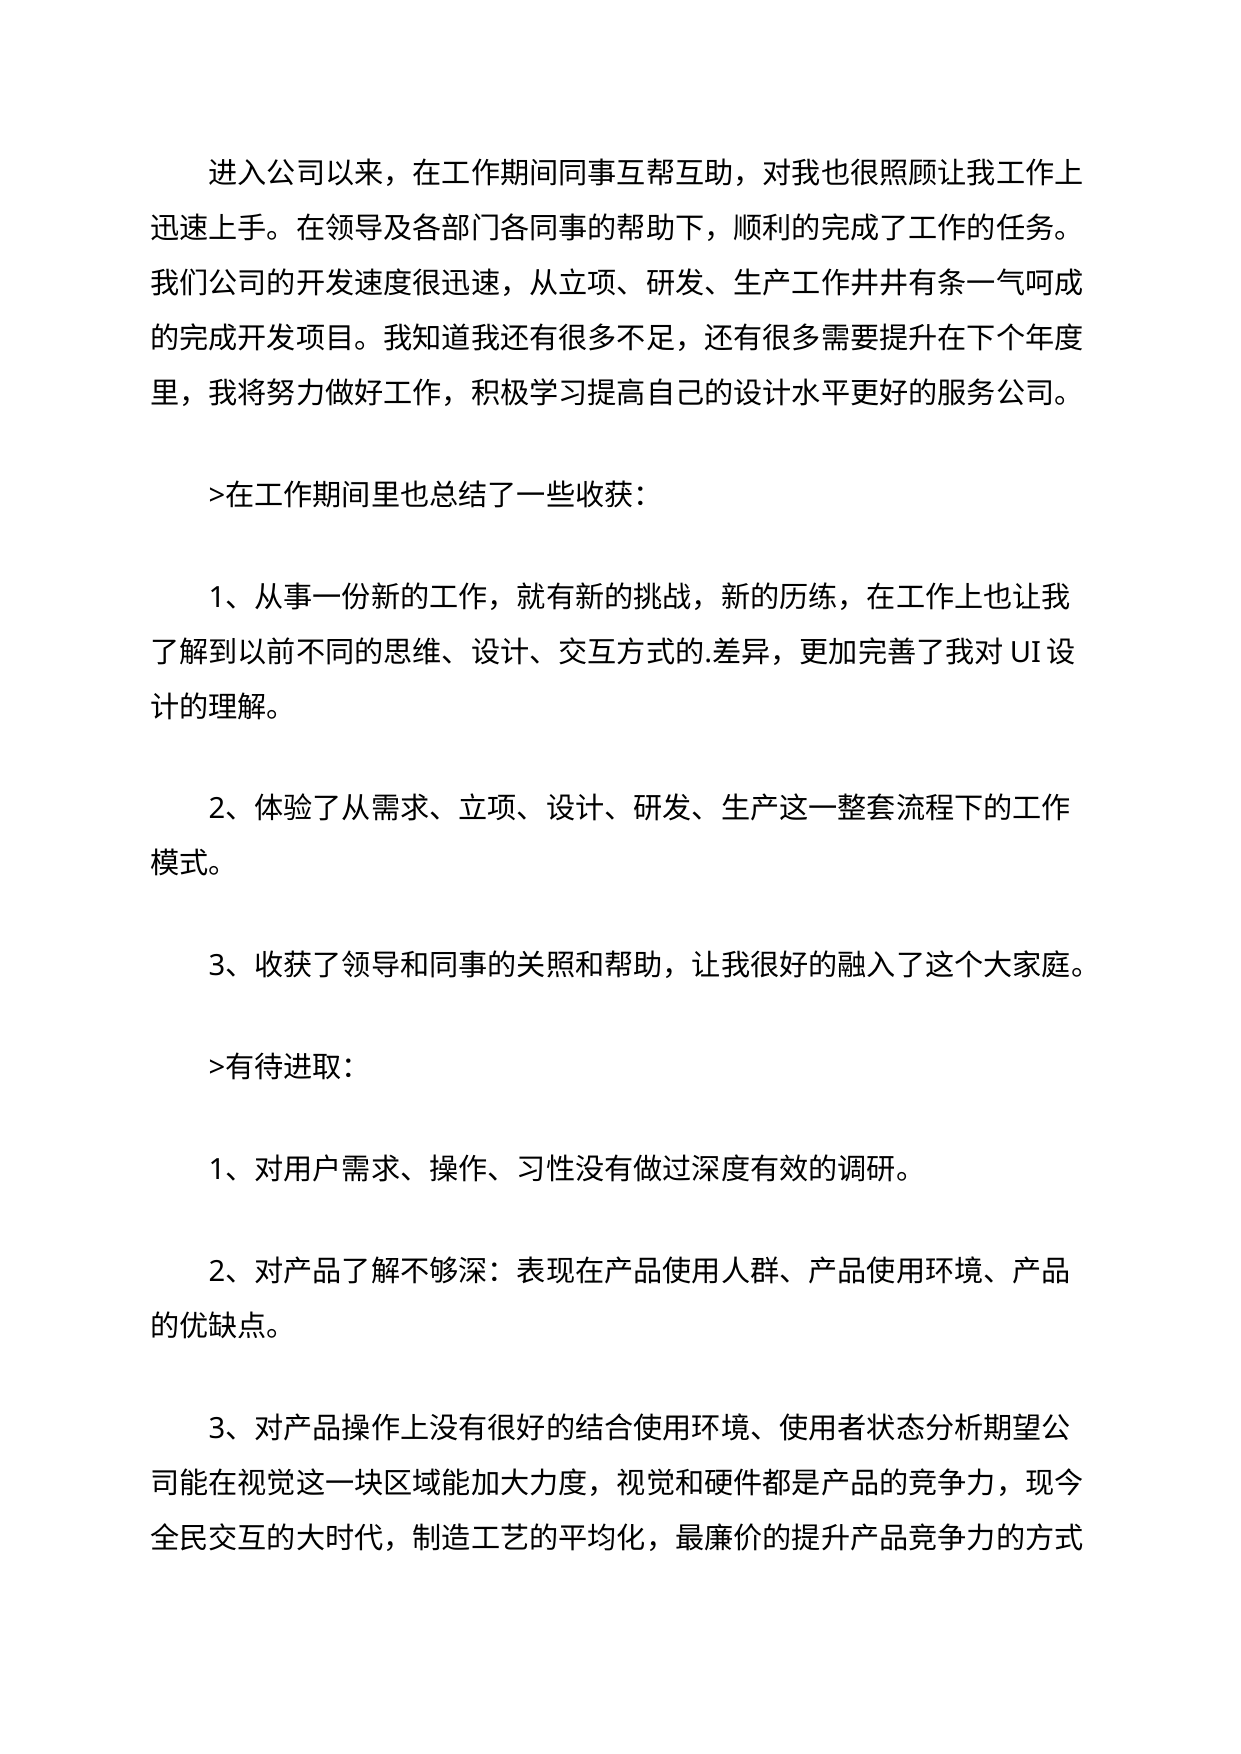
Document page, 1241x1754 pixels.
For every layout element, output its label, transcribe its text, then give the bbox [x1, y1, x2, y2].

text >有待进取： [150, 1044, 1090, 1086]
text 2、对产品了解不够深：表现在产品使用人群、产品使用环境、产品的优缺点。 [150, 1248, 1090, 1345]
text 进入公司以来，在工作期间同事互帮互助，对我也很照顾让我工作上迅速上手。在领导及各部门各同事的帮助下，顺利的完成了工作的任务。我们公司的开发速度很迅速，从立项、研发、生产工作井井有条一气呵成的完成开发项目。我知道我还有很多不足，还有很多需要提升在下个年度里，我将努力做好工作，积极学习提高自己的设计水平更好的服务公司。 [150, 150, 1090, 412]
text 2、体验了从需求、立项、设计、研发、生产这一整套流程下的工作模式。 [150, 785, 1090, 882]
text 1、从事一份新的工作，就有新的挑战，新的历练，在工作上也让我了解到以前不同的思维、设计、交互方式的.差异，更加完善了我对UI设计的理解。 [150, 573, 1090, 726]
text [150, 1404, 1090, 1557]
text 1、对用户需求、操作、习性没有做过深度有效的调研。 [150, 1146, 1090, 1188]
text >在工作期间里也总结了一些收获： [150, 471, 1090, 514]
text 3、收获了领导和同事的关照和帮助，让我很好的融入了这个大家庭。 [150, 942, 1090, 984]
